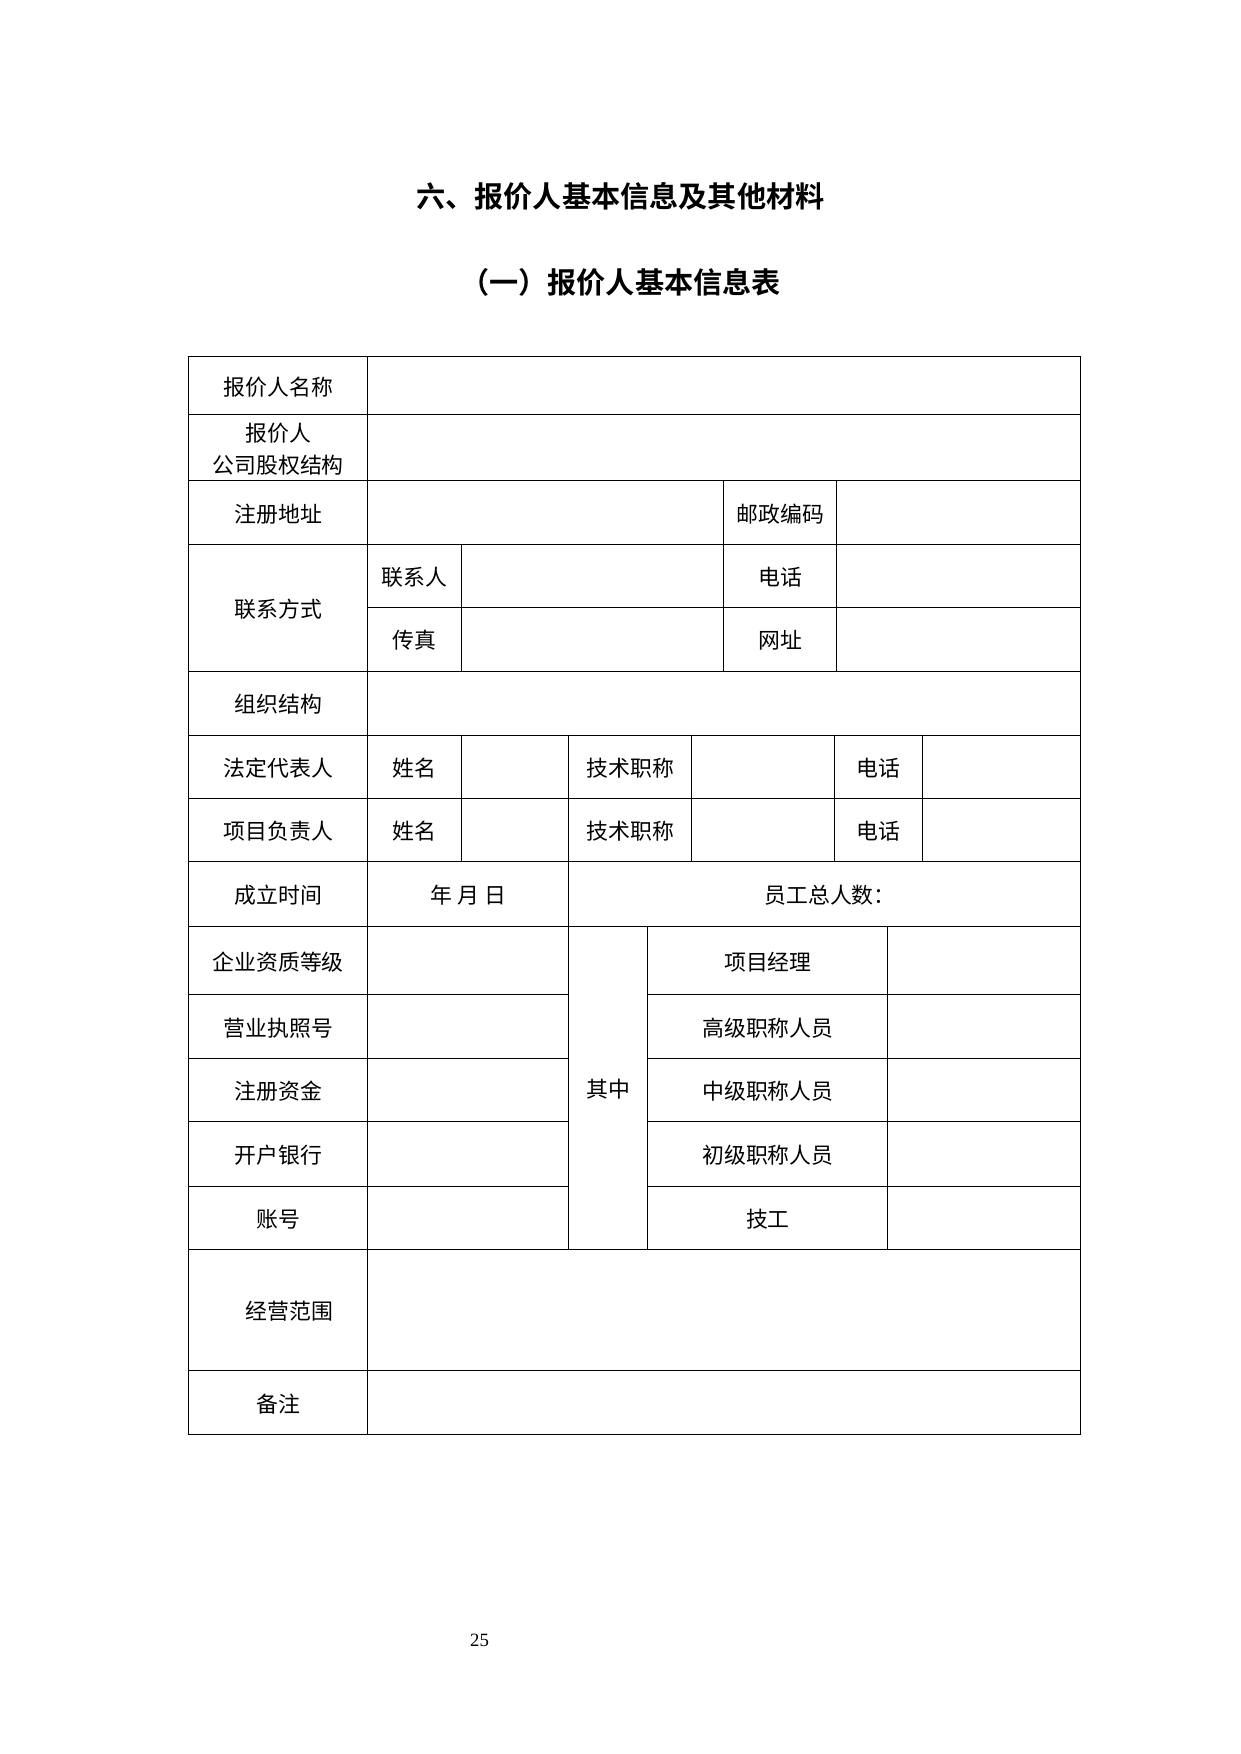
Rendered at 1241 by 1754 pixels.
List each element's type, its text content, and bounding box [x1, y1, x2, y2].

table_cell [368, 927, 568, 994]
table_cell [462, 736, 568, 798]
table_cell 企业资质等级 [189, 927, 367, 994]
table_cell 注册资金 [189, 1059, 367, 1121]
table_cell 年 月 日 [368, 862, 568, 926]
table_cell 开户银行 [189, 1122, 367, 1186]
table_cell 员工总人数： [569, 862, 1080, 926]
table_cell 项目经理 [648, 927, 887, 994]
table_cell [462, 799, 568, 861]
table_cell [837, 545, 1080, 607]
table_cell [888, 995, 1080, 1058]
table_cell 高级职称人员 [648, 995, 887, 1058]
table_cell 法定代表人 [189, 736, 367, 798]
table_cell 初级职称人员 [648, 1122, 887, 1186]
table_cell 技术职称 [569, 736, 691, 798]
table_cell [462, 545, 723, 607]
table_cell 账号 [189, 1187, 367, 1249]
table_cell [888, 1122, 1080, 1186]
table_cell [837, 608, 1080, 671]
table_cell [368, 995, 568, 1058]
subtitle （一）报价人基本信息表 [187, 248, 1053, 313]
table_cell 电话 [724, 545, 836, 607]
table_cell [368, 672, 1080, 735]
table_cell 技工 [648, 1187, 887, 1249]
table_cell [368, 1059, 568, 1121]
table_cell [368, 1250, 1080, 1370]
table_header 报价人名称 [189, 357, 367, 414]
table_cell 电话 [835, 736, 922, 798]
table_cell 报价人 公司股权结构 [189, 415, 367, 480]
table_cell 项目负责人 [189, 799, 367, 861]
table_cell [837, 481, 1080, 544]
table_cell 电话 [835, 799, 922, 861]
table_cell [923, 799, 1080, 861]
table_cell 营业执照号 [189, 995, 367, 1058]
table_cell 组织结构 [189, 672, 367, 735]
table_cell 联系方式 [189, 545, 367, 671]
table_cell [368, 1371, 1080, 1434]
table_cell 成立时间 [189, 862, 367, 926]
table_cell [368, 481, 723, 544]
table_cell [368, 415, 1080, 480]
table_cell 备注 [189, 1371, 367, 1434]
table_cell 联系人 [368, 545, 461, 607]
table_cell 技术职称 [569, 799, 691, 861]
table_cell [692, 736, 834, 798]
table_cell 其中 [569, 927, 647, 1249]
table_cell [368, 1187, 568, 1249]
table_cell [923, 736, 1080, 798]
table_cell 邮政编码 [724, 481, 836, 544]
table_cell 中级职称人员 [648, 1059, 887, 1121]
table_cell 姓名 [368, 799, 461, 861]
table_cell [368, 1122, 568, 1186]
table_cell 注册地址 [189, 481, 367, 544]
table_cell [462, 608, 723, 671]
table_cell 经营范围 [189, 1250, 367, 1370]
table_cell [888, 927, 1080, 994]
table_cell 姓名 [368, 736, 461, 798]
subtitle 六、报价人基本信息及其他材料 [187, 162, 1053, 227]
table_cell [692, 799, 834, 861]
table_cell 网址 [724, 608, 836, 671]
table_cell [888, 1059, 1080, 1121]
table_cell 传真 [368, 608, 461, 671]
table_cell [888, 1187, 1080, 1249]
table_header [368, 357, 1080, 414]
